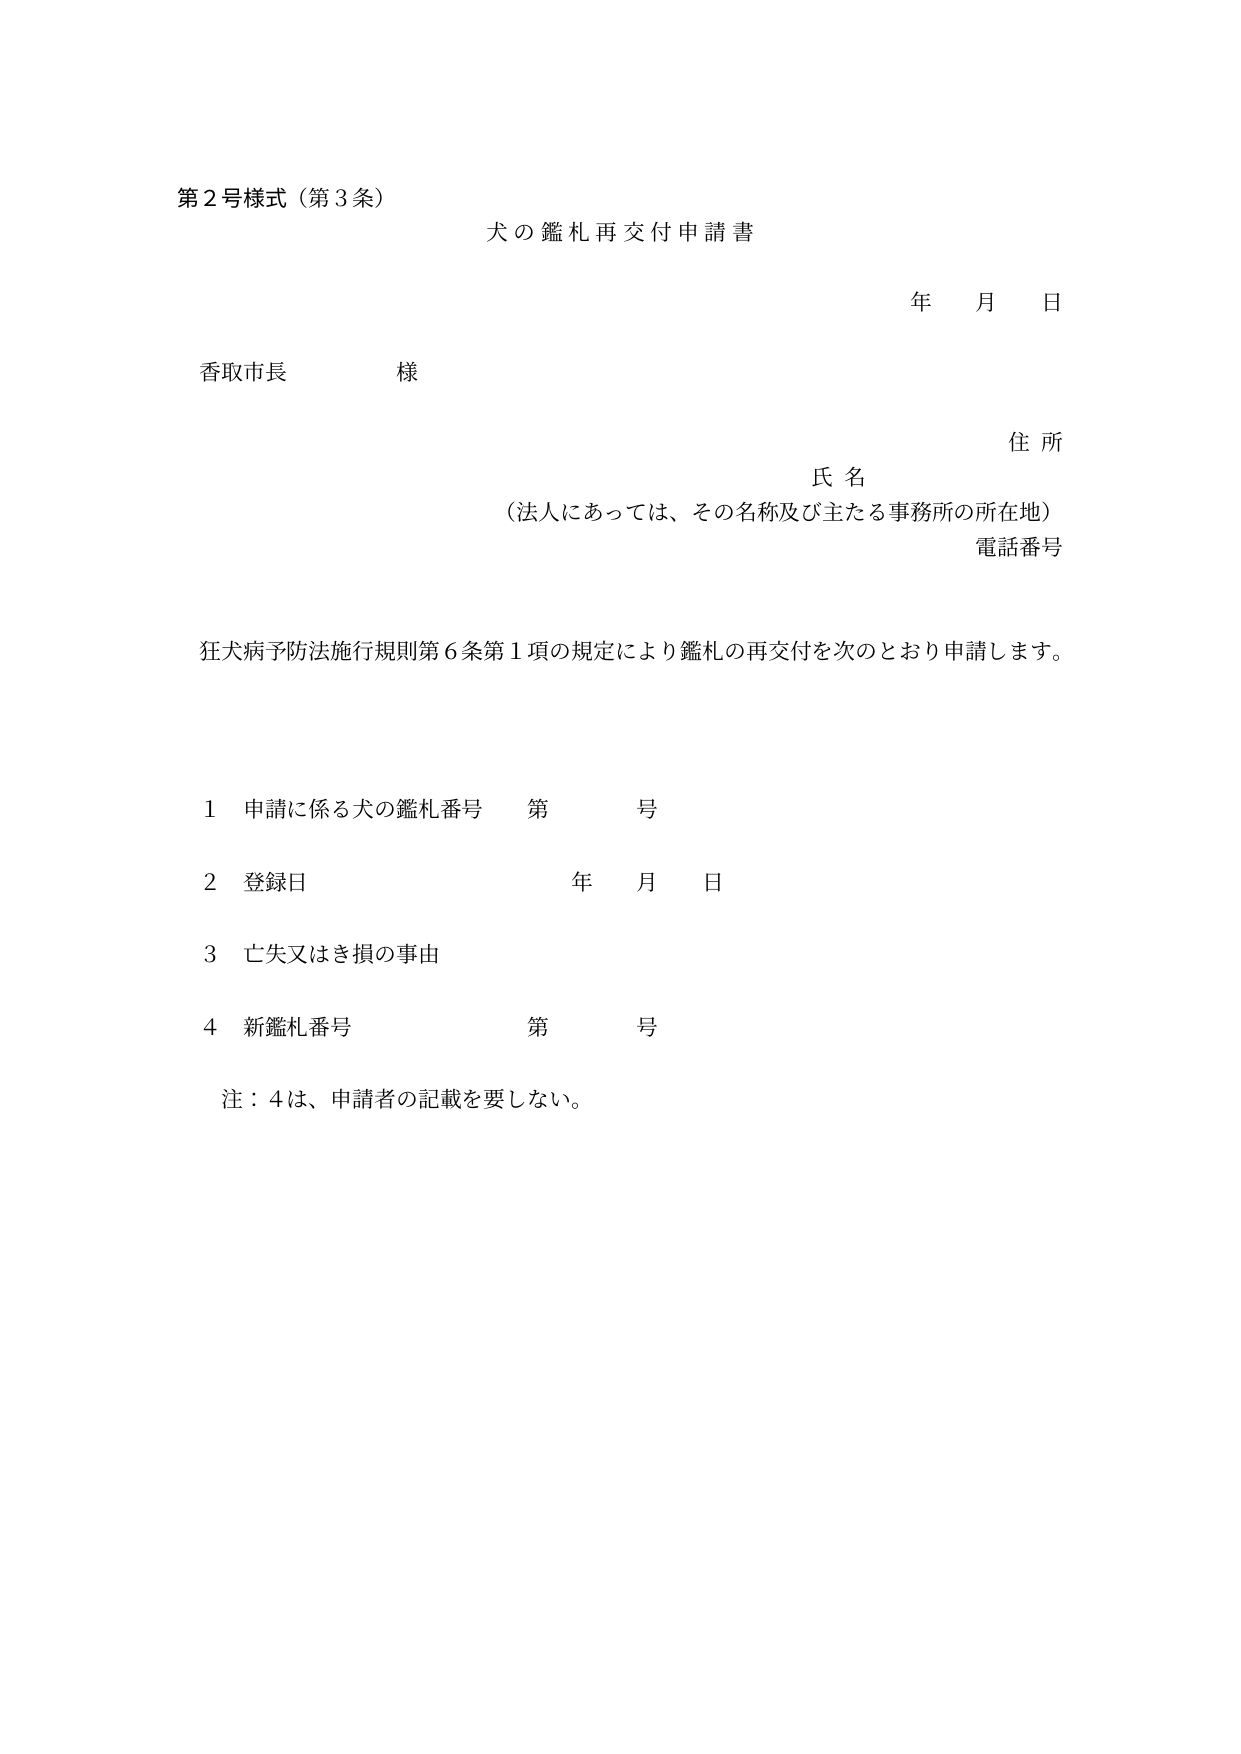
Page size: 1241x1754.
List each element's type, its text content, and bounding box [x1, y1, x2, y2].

text ２ 登録日 年 月 日 [177, 863, 1063, 898]
text 香取市長 様 [177, 353, 1063, 388]
text 年 月 日 [177, 284, 1063, 319]
text 電話番号 [177, 528, 1063, 563]
text ４ 新鑑札番号 第 号 [177, 1008, 1063, 1043]
text 狂犬病予防法施行規則第６条第１項の規定により鑑札の再交付を次のとおり申請します。 [177, 633, 1063, 668]
text 住所 [177, 423, 1063, 458]
text ３ 亡失又はき損の事由 [177, 936, 1063, 971]
text 氏名 印 [177, 458, 1063, 493]
text １ 申請に係る犬の鑑札番号 第 号 [177, 791, 1063, 826]
text 注：４は、申請者の記載を要しない。 [177, 1081, 1063, 1116]
text （法人にあっては、その名称及び主たる事務所の所在地） [177, 493, 1063, 528]
text 犬の鑑札再交付申請書 [177, 214, 1063, 249]
text 第２号様式（第３条） [177, 179, 1063, 214]
